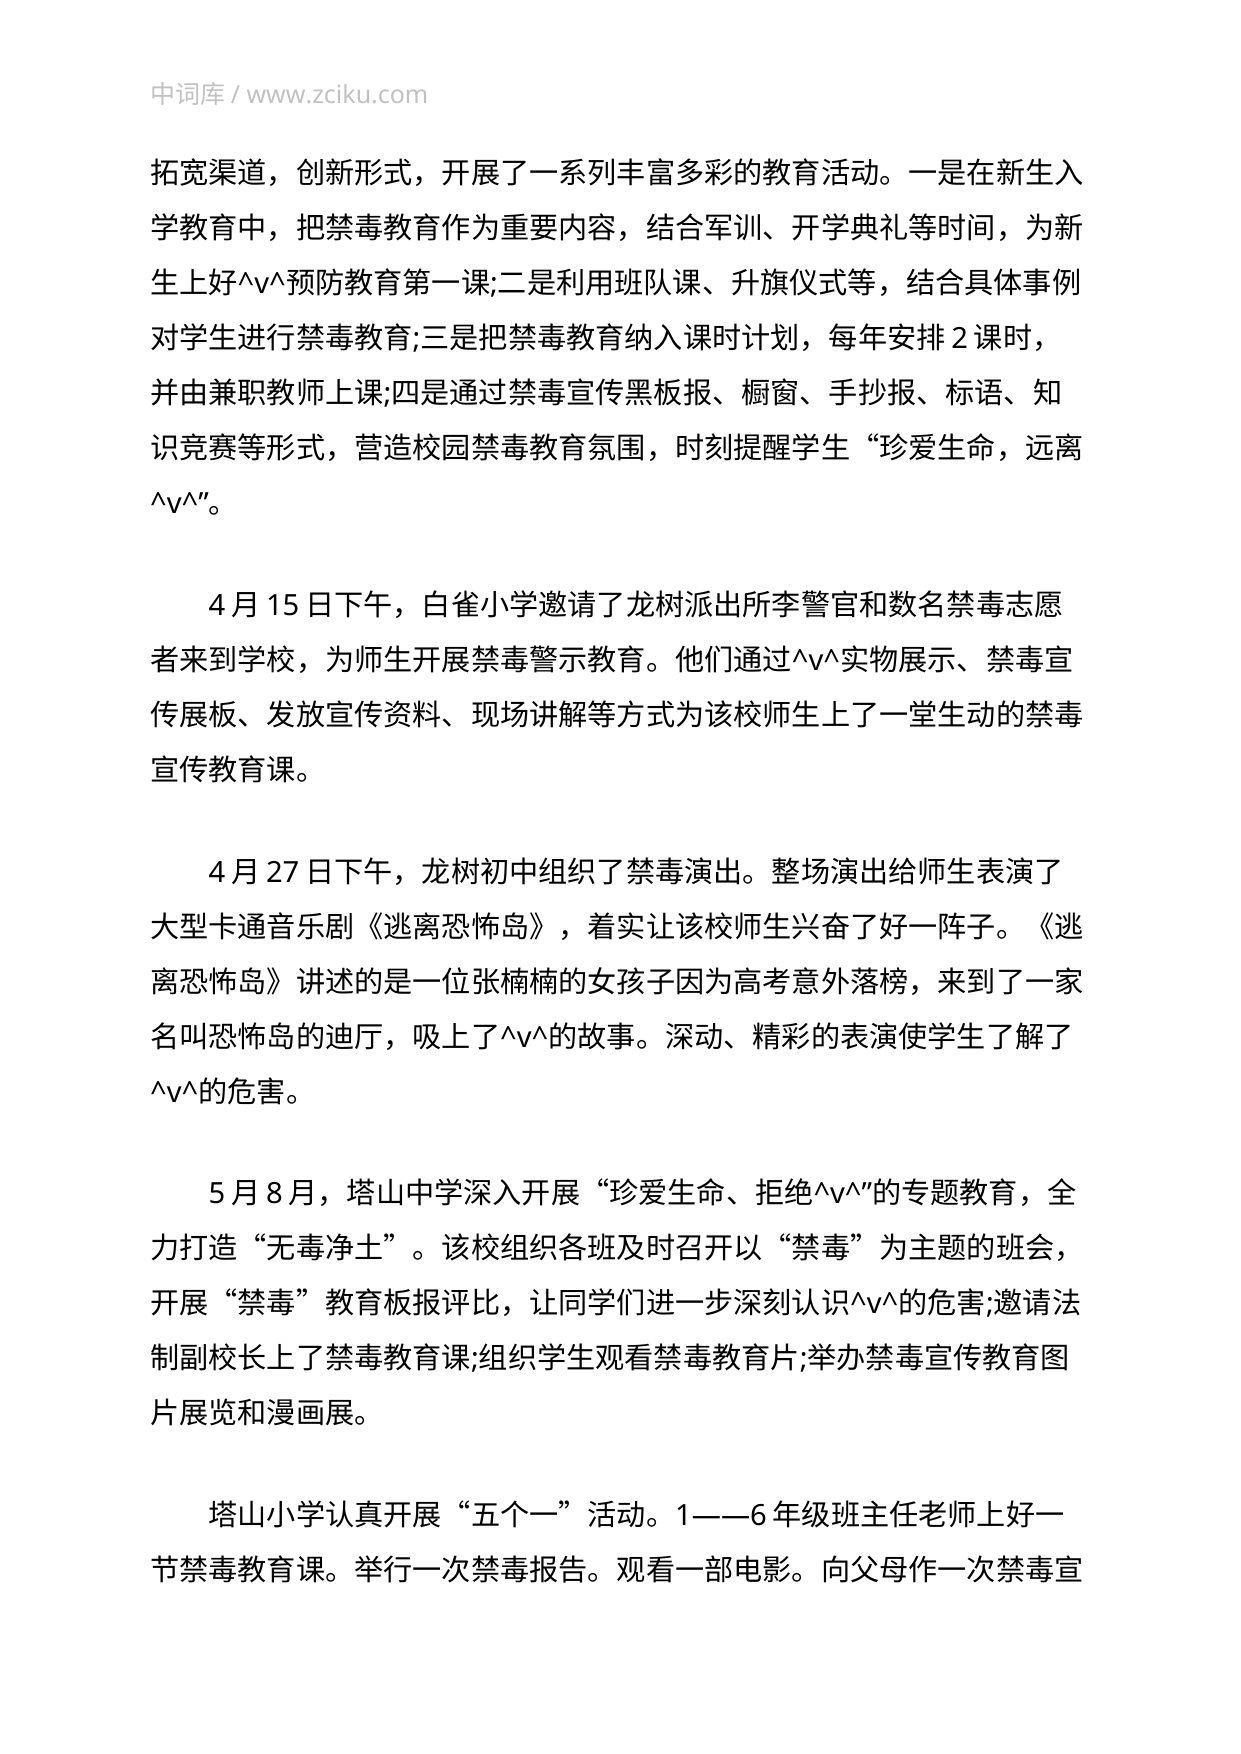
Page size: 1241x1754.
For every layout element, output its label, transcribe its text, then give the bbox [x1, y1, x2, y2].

text 4月15日下午，白雀小学邀请了龙树派出所李警官和数名禁毒志愿者来到学校，为师生开展禁毒警示教育。他们通过^v^实物展示、禁毒宣传展板、发放宣传资料、现场讲解等方式为该校师生上了一堂生动的禁毒宣传教育课。 [150, 582, 1090, 789]
text 5月8月，塔山中学深入开展“珍爱生命、拒绝^v^”的专题教育，全力打造“无毒净土”。该校组织各班及时召开以“禁毒”为主题的班会，开展“禁毒”教育板报评比，让同学们进一步深刻认识^v^的危害;邀请法制副校长上了禁毒教育课;组织学生观看禁毒教育片;举办禁毒宣传教育图片展览和漫画展。 [150, 1170, 1090, 1432]
text 4月27日下午，龙树初中组织了禁毒演出。整场演出给师生表演了大型卡通音乐剧《逃离恐怖岛》，着实让该校师生兴奋了好一阵子。《逃离恐怖岛》讲述的是一位张楠楠的女孩子因为高考意外落榜，来到了一家名叫恐怖岛的迪厅，吸上了^v^的故事。深动、精彩的表演使学生了解了^v^的危害。 [150, 848, 1090, 1111]
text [150, 1492, 1090, 1589]
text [150, 150, 1090, 522]
